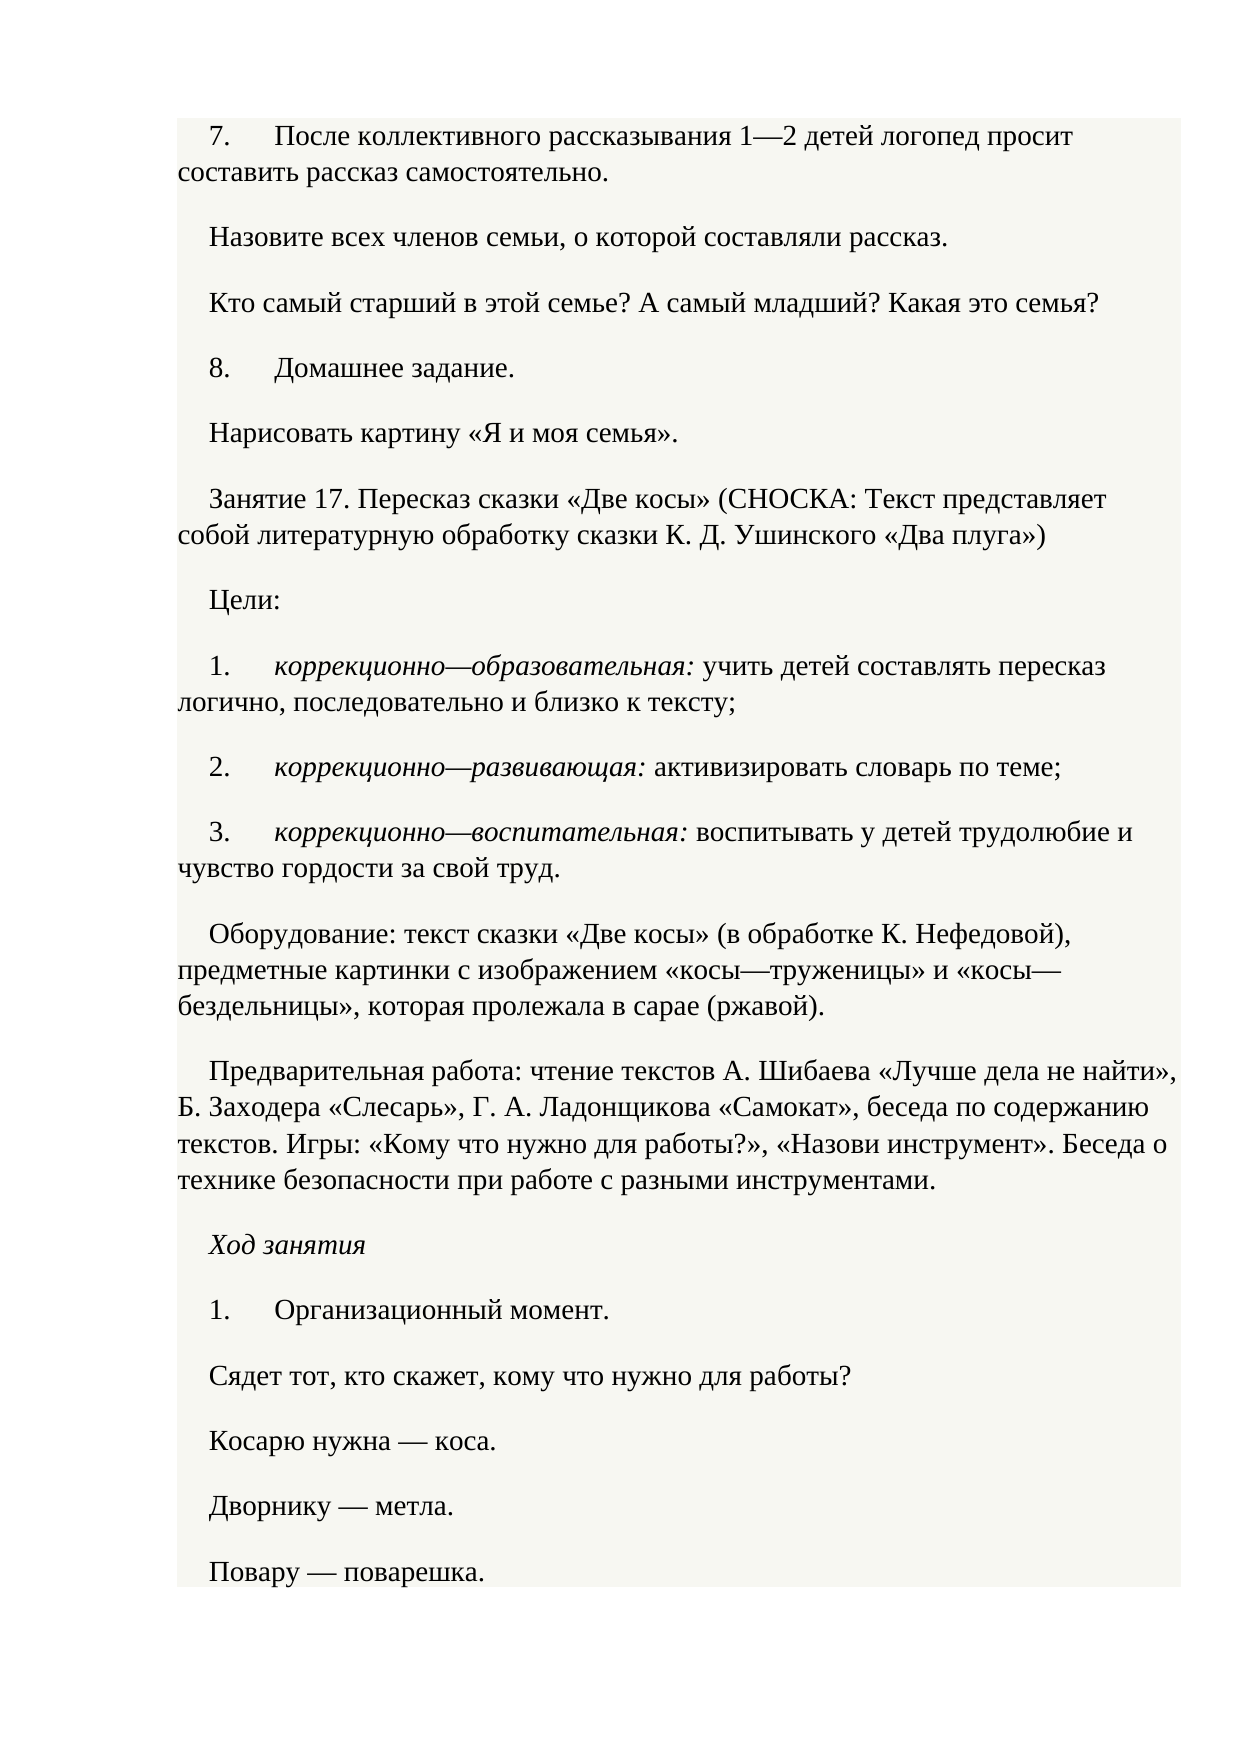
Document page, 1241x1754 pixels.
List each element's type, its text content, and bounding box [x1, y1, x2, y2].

text 2. коррекционно—развивающая: активизировать словарь по теме; [177, 749, 1181, 783]
text 3. коррекционно—воспитательная: воспитывать у детей трудолюбие и чувство гордости за свой труд. [177, 814, 1181, 884]
text Дворнику — метла. [177, 1488, 1181, 1522]
text 8. Домашнее задание. [177, 350, 1181, 384]
text Цели: [177, 582, 1181, 616]
text 7. После коллективного рассказывания 1—2 детей логопед просит составить рассказ самостоятельно. [177, 118, 1181, 188]
text Повару — поварешка. [177, 1554, 1181, 1587]
text Сядет тот, кто скажет, кому что нужно для работы? [177, 1358, 1181, 1391]
text 1. коррекционно—образовательная: учить детей составлять пересказ логично, последовательно и близко к тексту; [177, 648, 1181, 717]
text Оборудование: текст сказки «Две косы» (в обработке К. Нефедовой), предметные картинки с изображением «косы—труженицы» и «косы—бездельницы», которая пролежала в сарае (ржавой). [177, 916, 1181, 1022]
text 1. Организационный момент. [177, 1292, 1181, 1326]
text Ход занятия [177, 1227, 1181, 1261]
text Назовите всех членов семьи, о которой составляли рассказ. [177, 219, 1181, 253]
text Предварительная работа: чтение текстов А. Шибаева «Лучше дела не найти», Б. Заходера «Слесарь», Г. А. Ладонщикова «Самокат», беседа по содержанию текстов. Игры: «Кому что нужно для работы?», «Назови инструмент». Беседа о технике безопасности при работе с разными инструментами. [177, 1053, 1181, 1195]
text Нарисовать картину «Я и моя семья». [177, 416, 1181, 449]
text Косарю нужна — коса. [177, 1423, 1181, 1457]
text Занятие 17. Пересказ сказки «Две косы» (СНОСКА: Текст представляет собой литературную обработку сказки К. Д. Ушинского «Два плуга») [177, 481, 1181, 551]
text Кто самый старший в этой семье? А самый младший? Какая это семья? [177, 285, 1181, 318]
